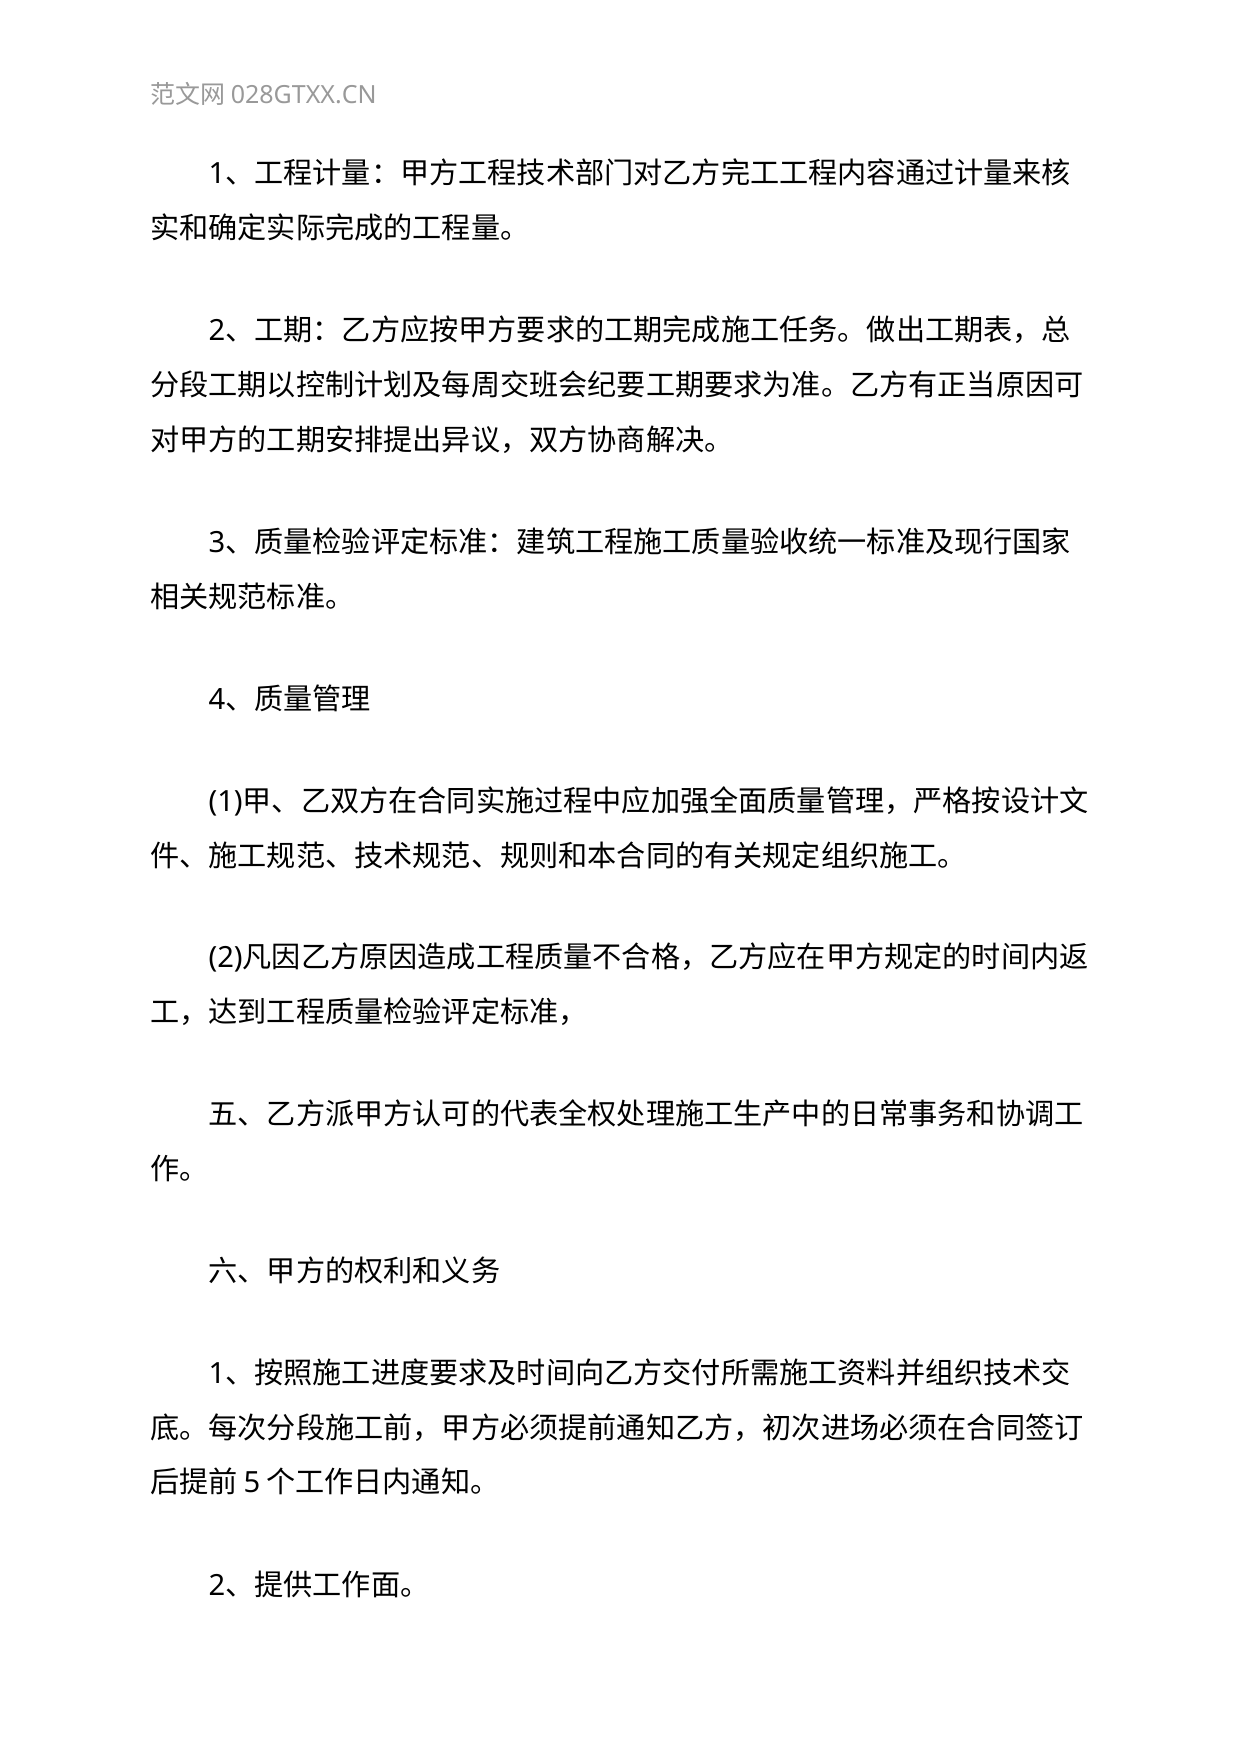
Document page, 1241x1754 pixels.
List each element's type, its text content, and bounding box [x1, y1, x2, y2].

text 4、质量管理 [150, 675, 1090, 718]
text 六、甲方的权利和义务 [150, 1247, 1090, 1290]
text 3、质量检验评定标准：建筑工程施工质量验收统一标准及现行国家相关规范标准。 [150, 518, 1090, 616]
text (1)甲、乙双方在合同实施过程中应加强全面质量管理，严格按设计文件、施工规范、技术规范、规则和本合同的有关规定组织施工。 [150, 777, 1090, 874]
text (2)凡因乙方原因造成工程质量不合格，乙方应在甲方规定的时间内返工，达到工程质量检验评定标准， [150, 934, 1090, 1031]
text 2、工期：乙方应按甲方要求的工期完成施工任务。做出工期表，总分段工期以控制计划及每周交班会纪要工期要求为准。乙方有正当原因可对甲方的工期安排提出异议，双方协商解决。 [150, 307, 1090, 459]
text 1、按照施工进度要求及时间向乙方交付所需施工资料并组织技术交底。每次分段施工前，甲方必须提前通知乙方，初次进场必须在合同签订后提前5个工作日内通知。 [150, 1349, 1090, 1501]
text 五、乙方派甲方认可的代表全权处理施工生产中的日常事务和协调工作。 [150, 1091, 1090, 1188]
text 1、工程计量：甲方工程技术部门对乙方完工工程内容通过计量来核实和确定实际完成的工程量。 [150, 150, 1090, 247]
text 2、提供工作面。 [150, 1561, 1090, 1603]
